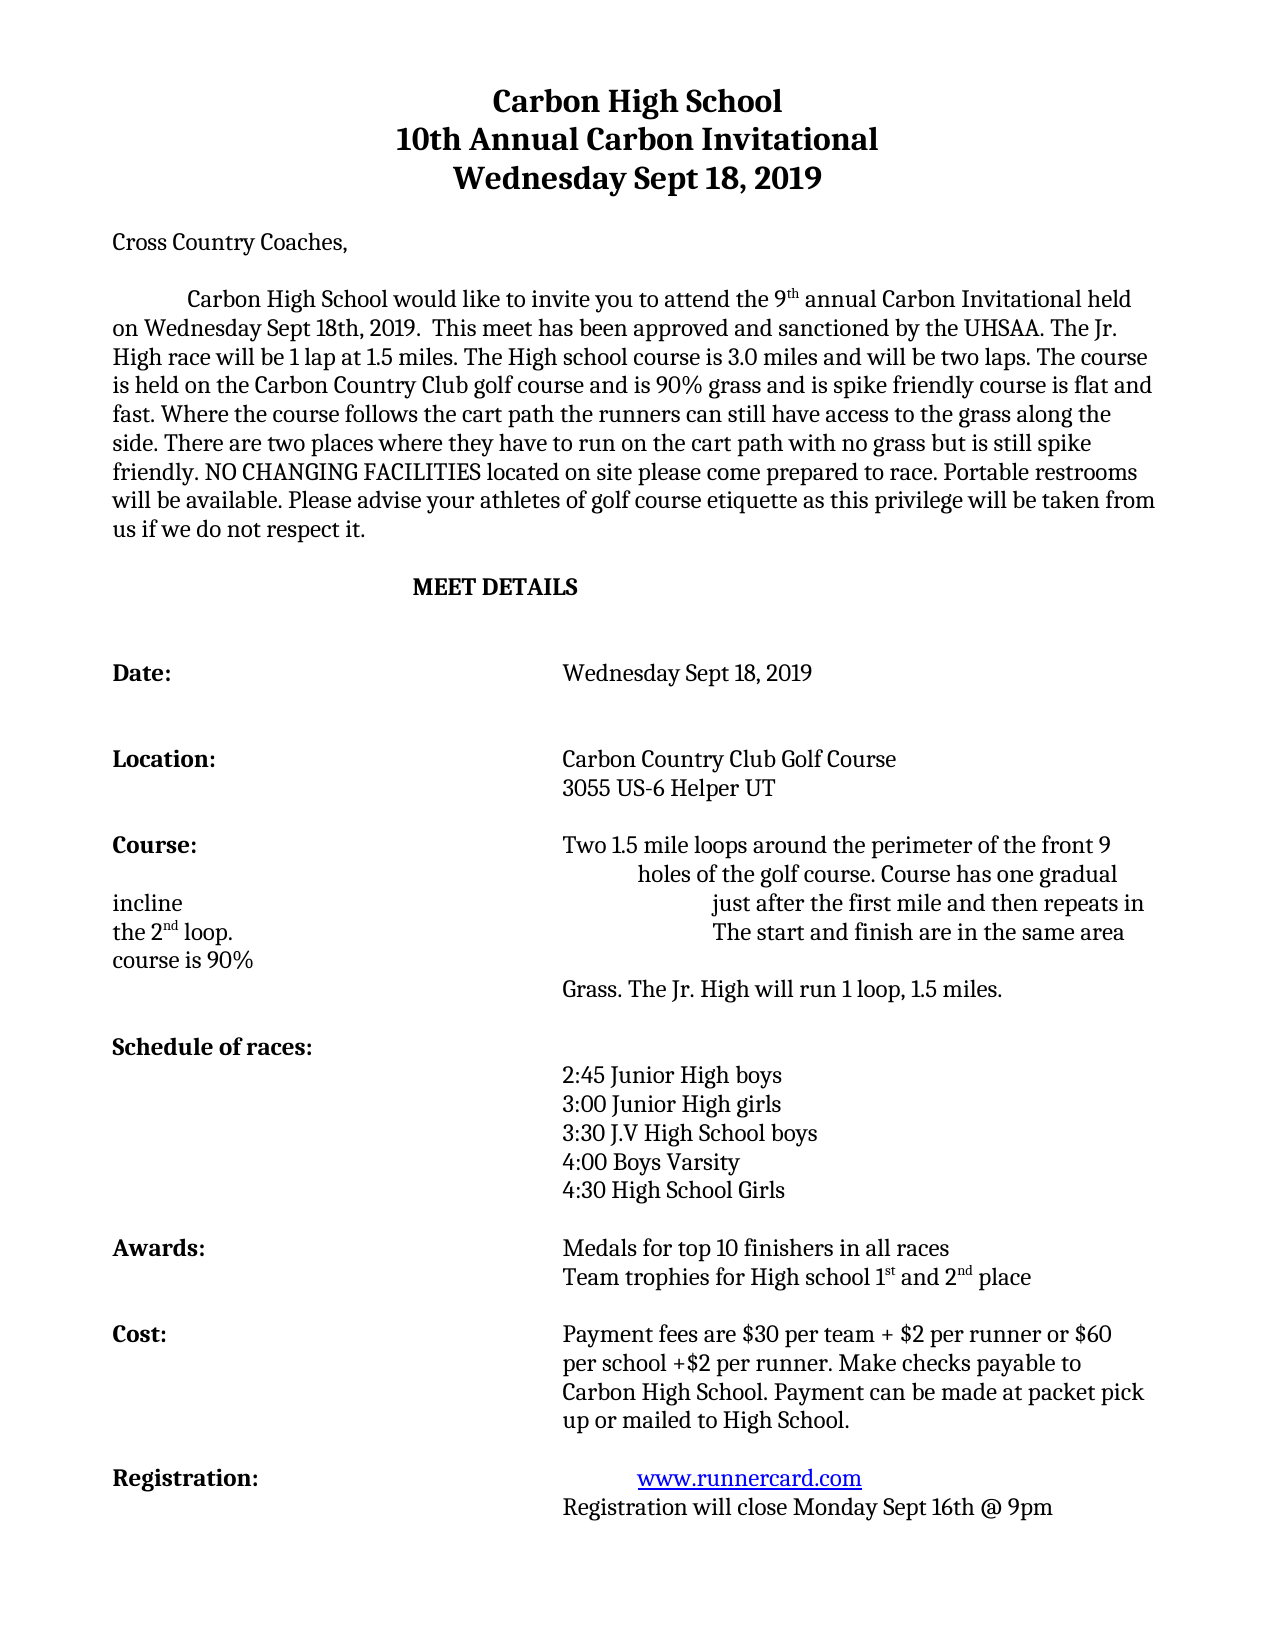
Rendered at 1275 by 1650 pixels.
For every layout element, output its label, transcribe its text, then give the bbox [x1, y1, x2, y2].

text Cross Country Coaches, [112, 227, 1162, 256]
text 4:30 High School Girls [112, 1176, 1162, 1205]
text Location: Carbon Country Club Golf Course [112, 745, 1162, 774]
text Team trophies for High school 1st and 2nd place [112, 1262, 1162, 1291]
text Course: Two 1.5 mile loops around the perimeter of the front 9 holes of the golf course. Course has one gradual incline just after the first mile and then repeats in the 2nd loop. The start and finish are in the same area course is 90% [112, 831, 1162, 975]
text 3055 US-6 Helper UT [112, 774, 1162, 802]
text Schedule of races: [112, 1032, 1162, 1061]
text Registration: www.runnercard.com [112, 1464, 1162, 1492]
text 4:00 Boys Varsity [112, 1147, 1162, 1176]
text Carbon High School would like to invite you to attend the 9th annual Carbon Invitational held on Wednesday Sept 18th, 2019. This meet has been approved and sanctioned by the UHSAA. The Jr. High race will be 1 lap at 1.5 miles. The High school course is 3.0 miles and will be two laps. The course is held on the Carbon Country Club golf course and is 90% grass and is spike friendly course is flat and fast. Where the course follows the cart path the runners can still have access to the grass along the side. There are two places where they have to run on the cart path with no grass but is still spike friendly. NO CHANGING FACILITIES located on site please come prepared to race. Portable restrooms will be available. Please advise your athletes of golf course etiquette as this privilege will be taken from us if we do not respect it. [112, 285, 1162, 544]
text Date: Wednesday Sept 18, 2019 [112, 659, 1162, 687]
text Grass. The Jr. High will run 1 loop, 1.5 miles. [112, 975, 1162, 1004]
text per school +$2 per runner. Make checks payable to [112, 1349, 1162, 1377]
text Awards: Medals for top 10 finishers in all races [112, 1234, 1162, 1262]
text MEET DETAILS [337, 572, 1162, 601]
text Cost: Payment fees are $30 per team + $2 per runner or $60 [112, 1320, 1162, 1349]
text 3:30 J.V High School boys [112, 1119, 1162, 1147]
text 2:45 Junior High boys [487, 1061, 1162, 1090]
text Carbon High School. Payment can be made at packet pick up or mailed to High School. [562, 1377, 1162, 1435]
text 3:00 Junior High girls [112, 1090, 1162, 1119]
text Registration will close Monday Sept 16th @ 9pm [112, 1492, 1162, 1521]
